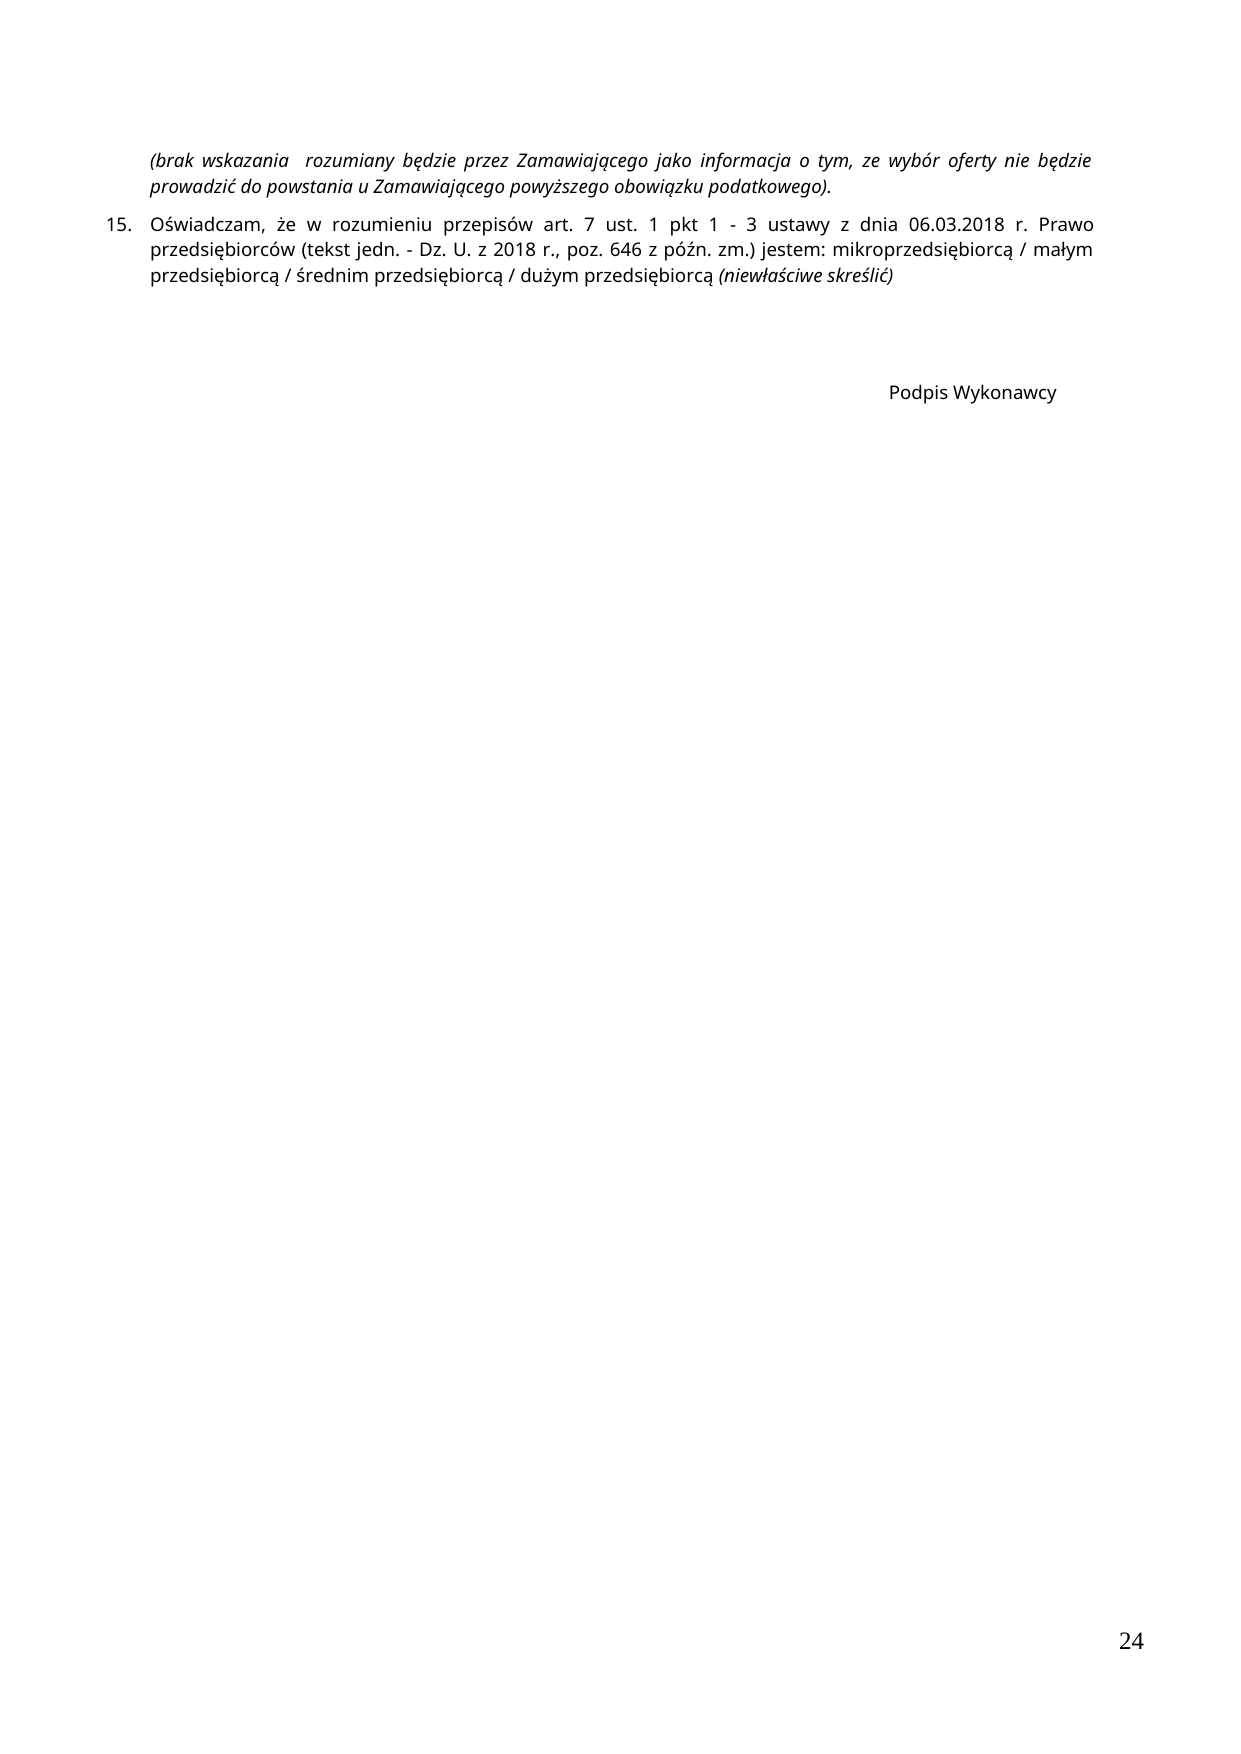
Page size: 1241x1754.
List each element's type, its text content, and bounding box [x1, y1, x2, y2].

text Podpis Wykonawcy [150, 379, 1095, 405]
text (brak wskazania rozumiany będzie przez Zamawiającego jako informacja o tym, ze wybór oferty nie będzie prowadzić do powstania u Zamawiającego powyższego obowiązku podatkowego). [150, 148, 1095, 199]
list Oświadczam, że w rozumieniu przepisów art. 7 ust. 1 pkt 1 - 3 ustawy z dnia 06.03.2018 r. Prawo przedsiębiorców (tekst jedn. - Dz. U. z 2018 r., poz. 646 z późn. zm.) jestem: mikroprzedsiębiorcą / małym przedsiębiorcą / średnim przedsiębiorcą / dużym przedsiębiorcą (niewłaściwe skreślić) [106, 211, 1095, 288]
